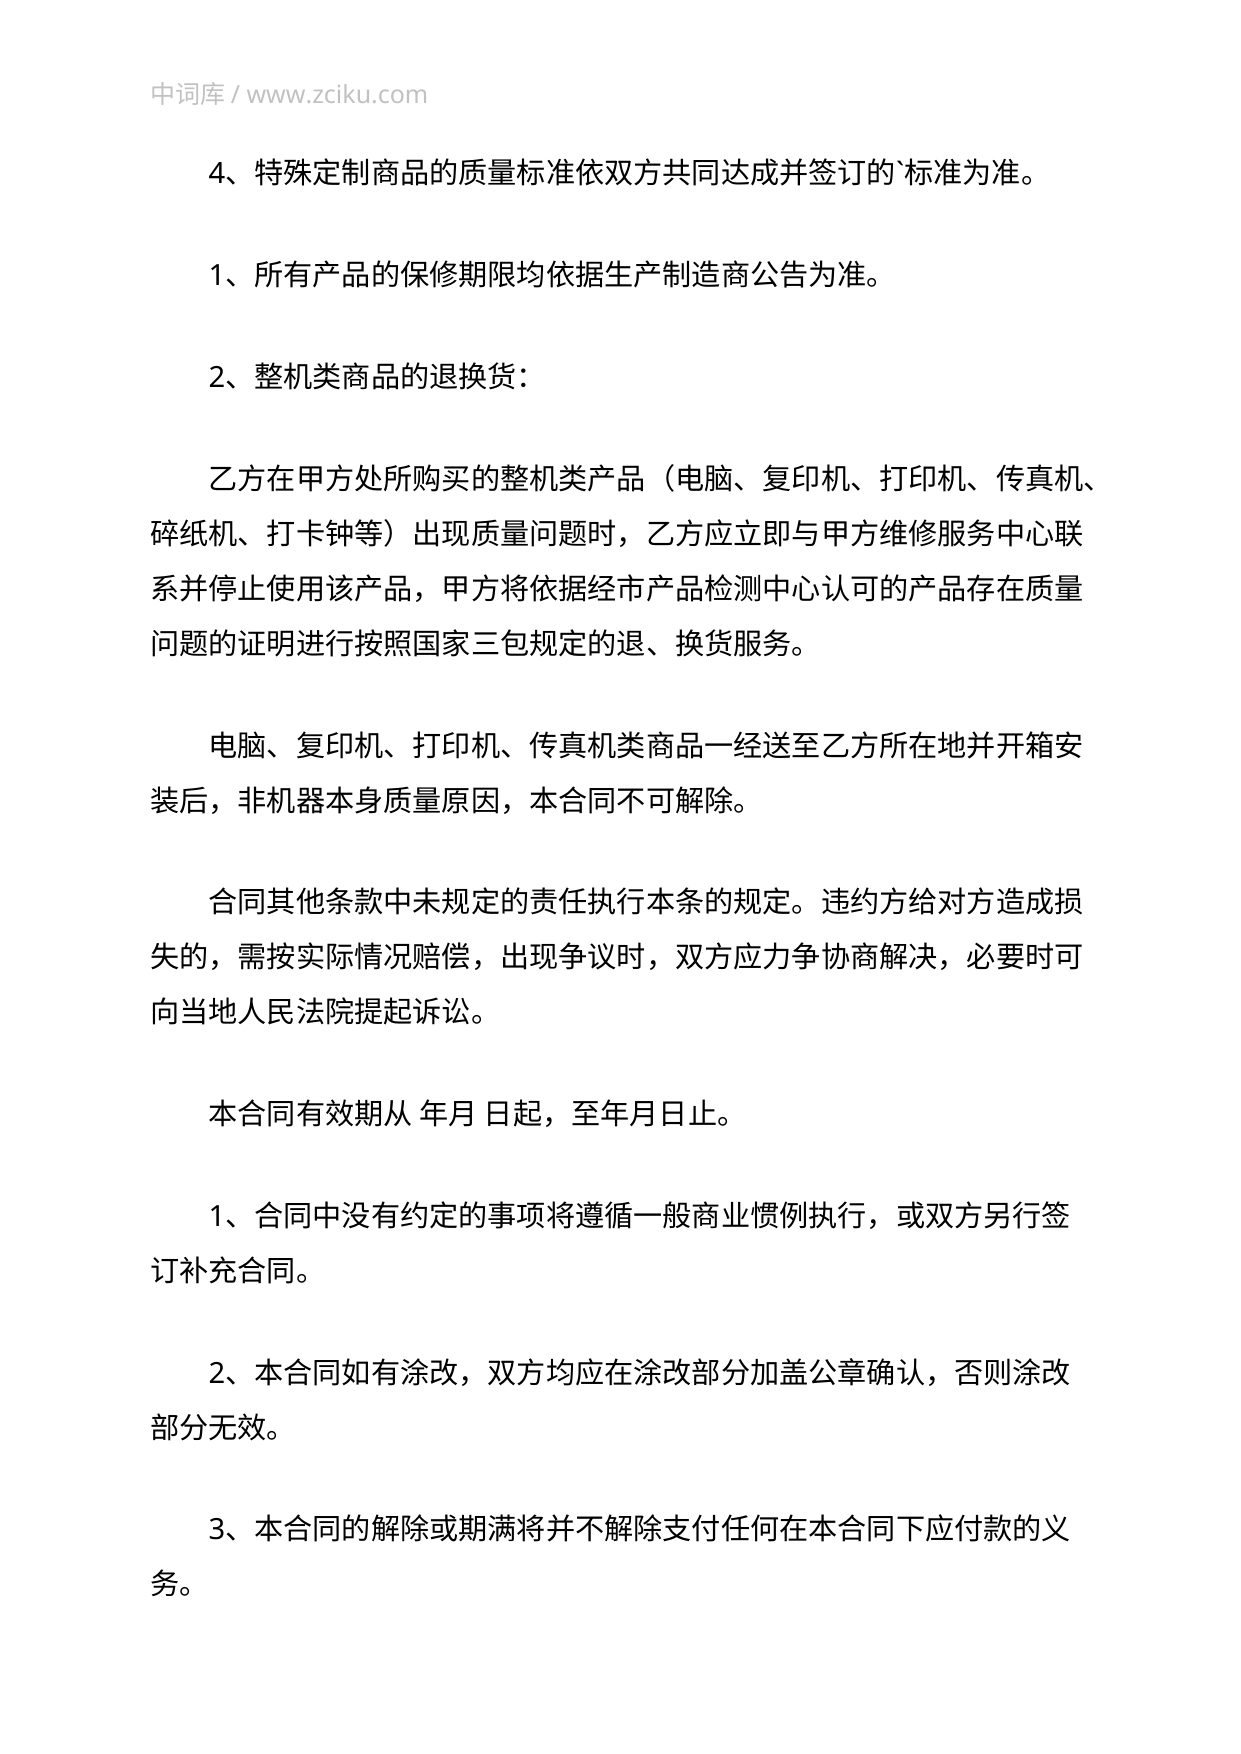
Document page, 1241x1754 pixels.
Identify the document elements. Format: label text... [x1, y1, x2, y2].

text 电脑、复印机、打印机、传真机类商品一经送至乙方所在地并开箱安装后，非机器本身质量原因，本合同不可解除。 [150, 722, 1090, 819]
text 1、合同中没有约定的事项将遵循一般商业惯例执行，或双方另行签订补充合同。 [150, 1192, 1090, 1290]
text 乙方在甲方处所购买的整机类产品（电脑、复印机、打印机、传真机、碎纸机、打卡钟等）出现质量问题时，乙方应立即与甲方维修服务中心联系并停止使用该产品，甲方将依据经市产品检测中心认可的产品存在质量问题的证明进行按照国家三包规定的退、换货服务。 [150, 456, 1090, 663]
text 1、所有产品的保修期限均依据生产制造商公告为准。 [150, 252, 1090, 294]
text 本合同有效期从 年月 日起，至年月日止。 [150, 1091, 1090, 1133]
text 合同其他条款中未规定的责任执行本条的规定。违约方给对方造成损失的，需按实际情况赔偿，出现争议时，双方应力争协商解决，必要时可向当地人民法院提起诉讼。 [150, 879, 1090, 1031]
text 4、特殊定制商品的质量标准依双方共同达成并签订的`标准为准。 [150, 150, 1090, 192]
text 2、本合同如有涂改，双方均应在涂改部分加盖公章确认，否则涂改部分无效。 [150, 1349, 1090, 1446]
text 2、整机类商品的退换货： [150, 354, 1090, 396]
text 3、本合同的解除或期满将并不解除支付任何在本合同下应付款的义务。 [150, 1506, 1090, 1603]
